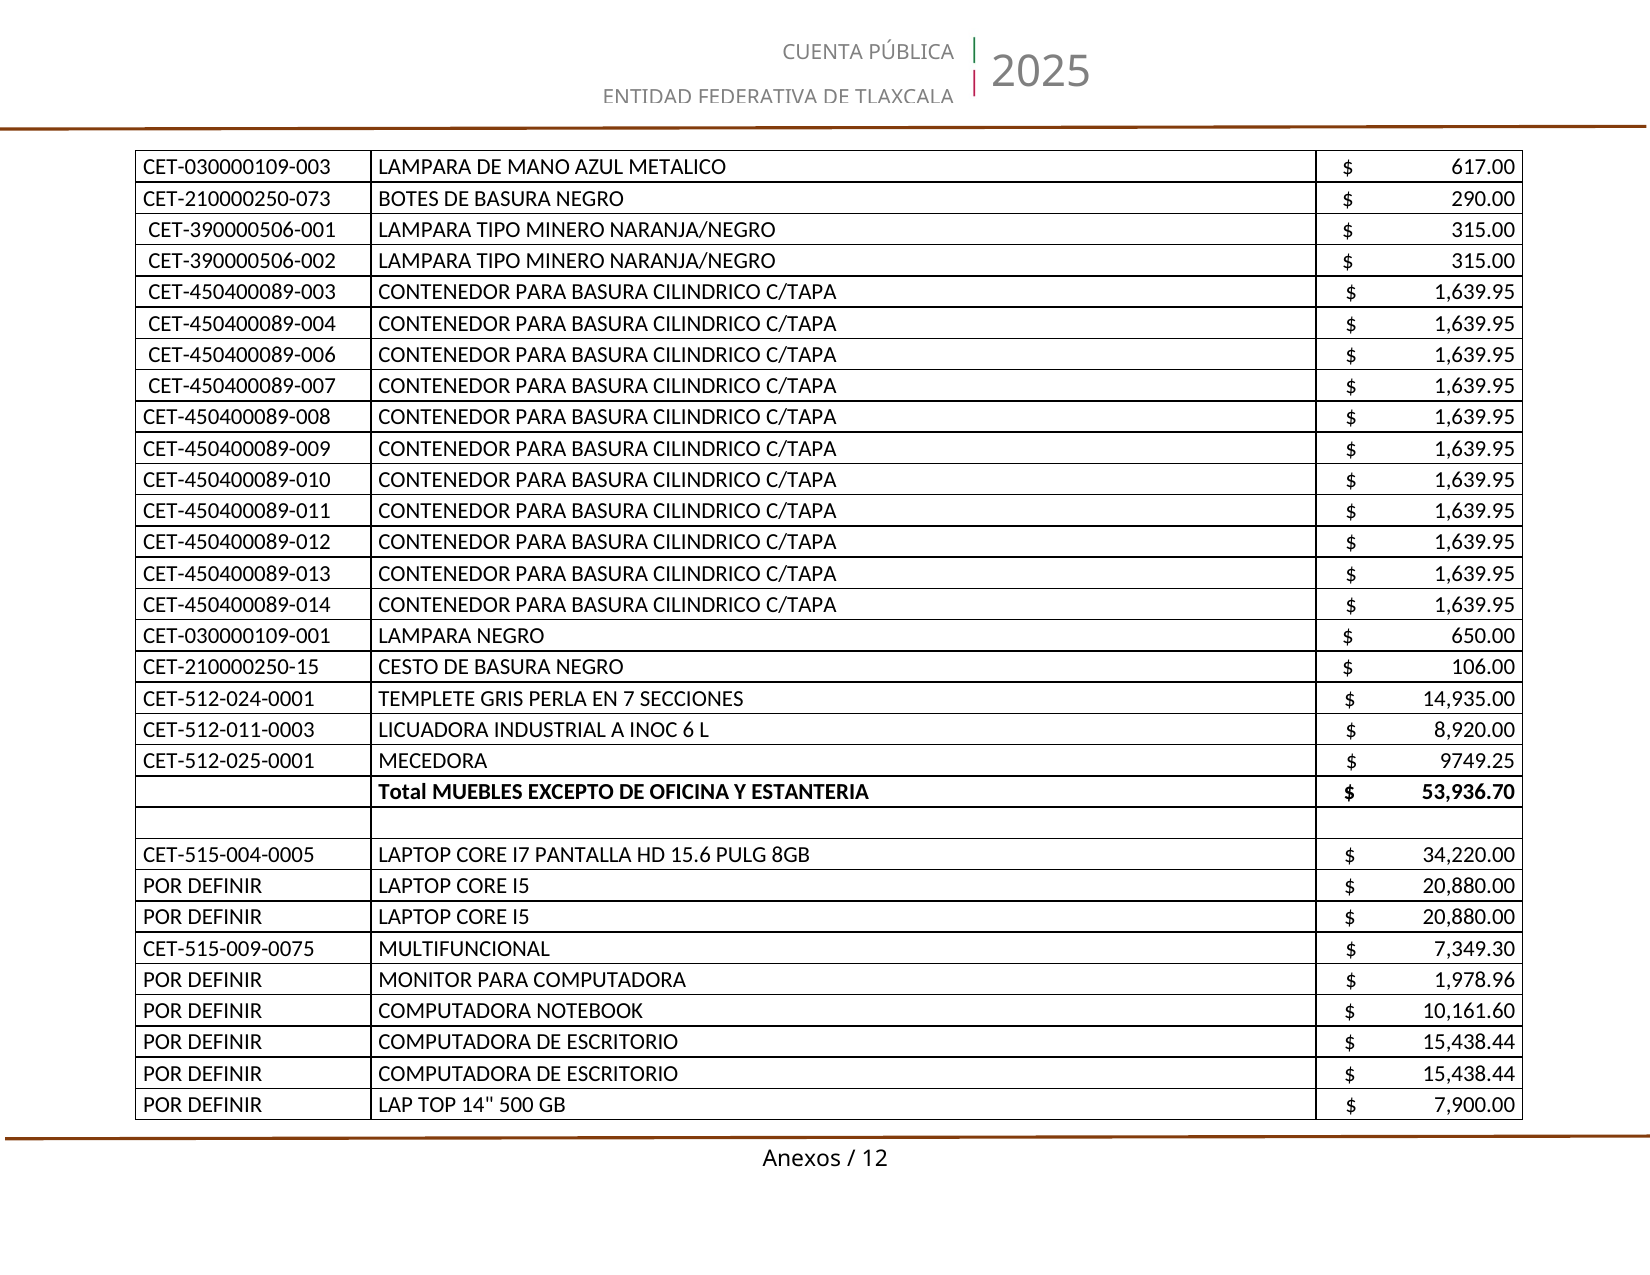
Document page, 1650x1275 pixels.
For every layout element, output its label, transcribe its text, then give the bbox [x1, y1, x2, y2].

table_cell $ 20,880.00 [1317, 870, 1522, 900]
table_cell TEMPLETE GRIS PERLA EN 7 SECCIONES [372, 683, 1315, 712]
table_cell LAPTOP CORE I5 [372, 902, 1315, 931]
table_cell CET-390000506-002 [136, 245, 370, 275]
table_cell $ 315.00 [1317, 245, 1522, 275]
table_cell $ 34,220.00 [1317, 839, 1522, 869]
table_cell CESTO DE BASURA NEGRO [372, 652, 1315, 681]
table_cell CONTENEDOR PARA BASURA CILINDRICO C/TAPA [372, 558, 1315, 587]
table_cell Total MUEBLES EXCEPTO DE OFICINA Y ESTANTERIA [372, 777, 1315, 806]
table_cell [136, 808, 370, 837]
table_cell COMPUTADORA NOTEBOOK [372, 995, 1315, 1025]
table_cell [372, 808, 1315, 837]
table_cell $ 9749.25 [1317, 745, 1522, 775]
table_cell CONTENEDOR PARA BASURA CILINDRICO C/TAPA [372, 589, 1315, 619]
picture [968, 28, 985, 99]
table_cell $ 1,978.96 [1317, 964, 1522, 994]
table_cell $ 1,639.95 [1317, 464, 1522, 494]
table_cell CONTENEDOR PARA BASURA CILINDRICO C/TAPA [372, 433, 1315, 462]
table_cell MONITOR PARA COMPUTADORA [372, 964, 1315, 994]
table_cell MULTIFUNCIONAL [372, 933, 1315, 962]
table_cell COMPUTADORA DE ESCRITORIO [372, 1027, 1315, 1056]
table_cell CET-030000109-003 [136, 151, 370, 181]
table_cell [1317, 808, 1522, 837]
table_cell LAPTOP CORE I7 PANTALLA HD 15.6 PULG 8GB [372, 839, 1315, 869]
table_cell CONTENEDOR PARA BASURA CILINDRICO C/TAPA [372, 464, 1315, 494]
table_cell CONTENEDOR PARA BASURA CILINDRICO C/TAPA [372, 308, 1315, 337]
table_cell CET-512-011-0003 [136, 714, 370, 744]
table_cell $ 1,639.95 [1317, 558, 1522, 587]
table_cell LICUADORA INDUSTRIAL A INOC 6 L [372, 714, 1315, 744]
table_cell [136, 777, 370, 806]
table_cell LAPTOP CORE I5 [372, 870, 1315, 900]
table_cell $ 290.00 [1317, 183, 1522, 212]
table_cell CET-030000109-001 [136, 620, 370, 650]
table_cell CONTENEDOR PARA BASURA CILINDRICO C/TAPA [372, 339, 1315, 369]
table_cell CET-450400089-009 [136, 433, 370, 462]
table_cell POR DEFINIR [136, 902, 370, 931]
table_cell $ 1,639.95 [1317, 339, 1522, 369]
table_cell CET-450400089-011 [136, 495, 370, 525]
table_cell CET-450400089-004 [136, 308, 370, 337]
table_cell CET-450400089-013 [136, 558, 370, 587]
table_cell CET-515-009-0075 [136, 933, 370, 962]
table_cell $ 8,920.00 [1317, 714, 1522, 744]
table_cell POR DEFINIR [136, 964, 370, 994]
table_cell $ 315.00 [1317, 214, 1522, 244]
table_cell CONTENEDOR PARA BASURA CILINDRICO C/TAPA [372, 277, 1315, 306]
table_cell $ 14,935.00 [1317, 683, 1522, 712]
table_cell BOTES DE BASURA NEGRO [372, 183, 1315, 212]
table_cell $ 15,438.44 [1317, 1027, 1522, 1056]
table_cell CET-450400089-012 [136, 527, 370, 556]
table_cell MECEDORA [372, 745, 1315, 775]
table_cell CET-515-004-0005 [136, 839, 370, 869]
table_cell $ 1,639.95 [1317, 370, 1522, 400]
table_cell $ 20,880.00 [1317, 902, 1522, 931]
table_cell POR DEFINIR [136, 870, 370, 900]
table_cell LAMPARA DE MANO AZUL METALICO [372, 151, 1315, 181]
table_cell $ 7,900.00 [1317, 1089, 1522, 1119]
table_cell LAMPARA TIPO MINERO NARANJA/NEGRO [372, 214, 1315, 244]
table_cell CET-210000250-15 [136, 652, 370, 681]
table_cell CET-512-025-0001 [136, 745, 370, 775]
table_cell $ 15,438.44 [1317, 1058, 1522, 1087]
table_cell $ 10,161.60 [1317, 995, 1522, 1025]
table_cell CONTENEDOR PARA BASURA CILINDRICO C/TAPA [372, 402, 1315, 431]
table_cell CET-390000506-001 [136, 214, 370, 244]
table_cell $ 617.00 [1317, 151, 1522, 181]
table_cell CET-450400089-003 [136, 277, 370, 306]
table_cell $ 7,349.30 [1317, 933, 1522, 962]
table_cell $ 1,639.95 [1317, 308, 1522, 337]
table_cell CET-450400089-010 [136, 464, 370, 494]
table_cell $ 1,639.95 [1317, 402, 1522, 431]
table_cell $ 650.00 [1317, 620, 1522, 650]
table_cell LAMPARA TIPO MINERO NARANJA/NEGRO [372, 245, 1315, 275]
table_cell $ 1,639.95 [1317, 527, 1522, 556]
table_cell LAMPARA NEGRO [372, 620, 1315, 650]
table_cell CONTENEDOR PARA BASURA CILINDRICO C/TAPA [372, 495, 1315, 525]
table_cell $ 106.00 [1317, 652, 1522, 681]
table_cell CONTENEDOR PARA BASURA CILINDRICO C/TAPA [372, 370, 1315, 400]
table_cell POR DEFINIR [136, 995, 370, 1025]
table_cell CET-210000250-073 [136, 183, 370, 212]
table_cell CET-512-024-0001 [136, 683, 370, 712]
table_cell $ 1,639.95 [1317, 589, 1522, 619]
table_cell CONTENEDOR PARA BASURA CILINDRICO C/TAPA [372, 527, 1315, 556]
table_cell COMPUTADORA DE ESCRITORIO [372, 1058, 1315, 1087]
table_cell $ 1,639.95 [1317, 433, 1522, 462]
table_cell LAP TOP 14" 500 GB [372, 1089, 1315, 1119]
table_cell $ 1,639.95 [1317, 277, 1522, 306]
table_cell CET-450400089-007 [136, 370, 370, 400]
table_cell POR DEFINIR [136, 1058, 370, 1087]
table_cell POR DEFINIR [136, 1027, 370, 1056]
table_cell POR DEFINIR [136, 1089, 370, 1119]
table_cell CET-450400089-008 [136, 402, 370, 431]
table_cell CET-450400089-014 [136, 589, 370, 619]
table_cell $ 1,639.95 [1317, 495, 1522, 525]
table_cell CET-450400089-006 [136, 339, 370, 369]
table_cell $ 53,936.70 [1317, 777, 1522, 806]
